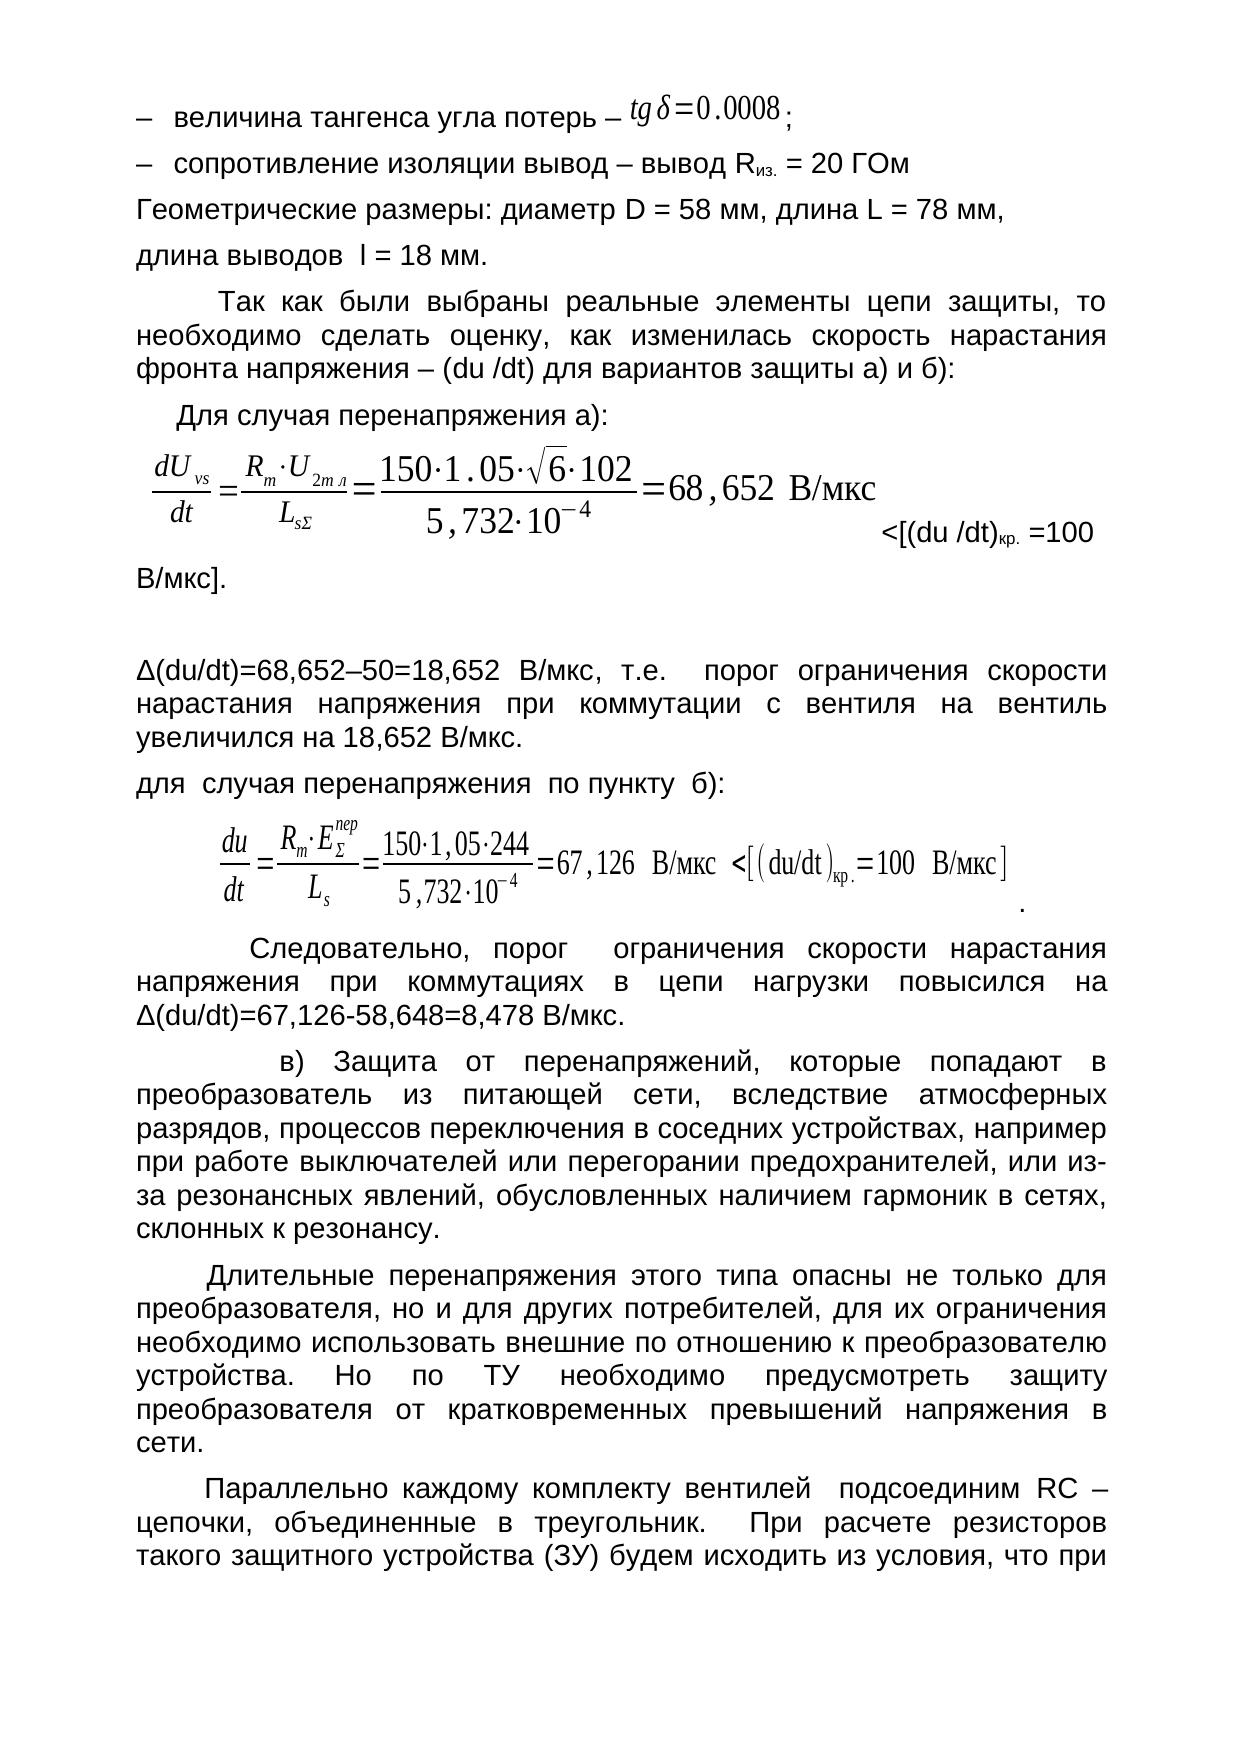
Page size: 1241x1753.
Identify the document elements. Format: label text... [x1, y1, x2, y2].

text В/мкс]. [136, 561, 1108, 594]
text Так как были выбраны реальные элементы цепи защиты, то необходимо сделать оценку, как изменилась скорость нарастания фронта напряжения – (du /dt) для вариантов защиты а) и б): [136, 284, 1108, 385]
text Для случая перенапряжения а): [136, 398, 1108, 431]
text Δ(du/dt)=68,652–50=18,652 В/мкс, т.е. порог ограничения скорости нарастания напряжения при коммутации с вентиля на вентиль увеличился на 18,652 В/мкс. [136, 653, 1108, 753]
text Геометрические размеры: диаметр D = 58 мм, длина L = 78 мм, [136, 192, 1108, 226]
text <[(du /dt)кр. =100 [136, 444, 1108, 548]
text Длительные перенапряжения этого типа опасны не только для преобразователя, но и для других потребителей, для их ограничения необходимо использовать внешние по отношению к преобразователю устройства. Но по ТУ необходимо предусмотреть защиту преобразователя от кратковременных превышений напряжения в сети. [136, 1257, 1108, 1459]
text Следовательно, порог ограничения скорости нарастания напряжения при коммутациях в цепи нагрузки повысился на Δ(du/dt)=67,126-58,648=8,478 В/мкс. [136, 931, 1108, 1031]
text длина выводов l = 18 мм. [136, 238, 1108, 272]
list величина тангенса угла потерь – ; [136, 89, 1108, 134]
text для случая перенапряжения по пункту б): [136, 766, 1108, 799]
text . [136, 812, 1108, 918]
list сопротивление изоляции вывод – вывод Rиз. = 20 ГОм [136, 146, 1108, 180]
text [136, 1471, 1108, 1572]
text в) Защита от перенапряжений, которые попадают в преобразователь из питающей сети, вследствие атмосферных разрядов, процессов переключения в соседних устройствах, например при работе выключателей или перегорании предохранителей, или из-за резонансных явлений, обусловленных наличием гармоник в сетях, склонных к резонансу. [136, 1044, 1108, 1245]
